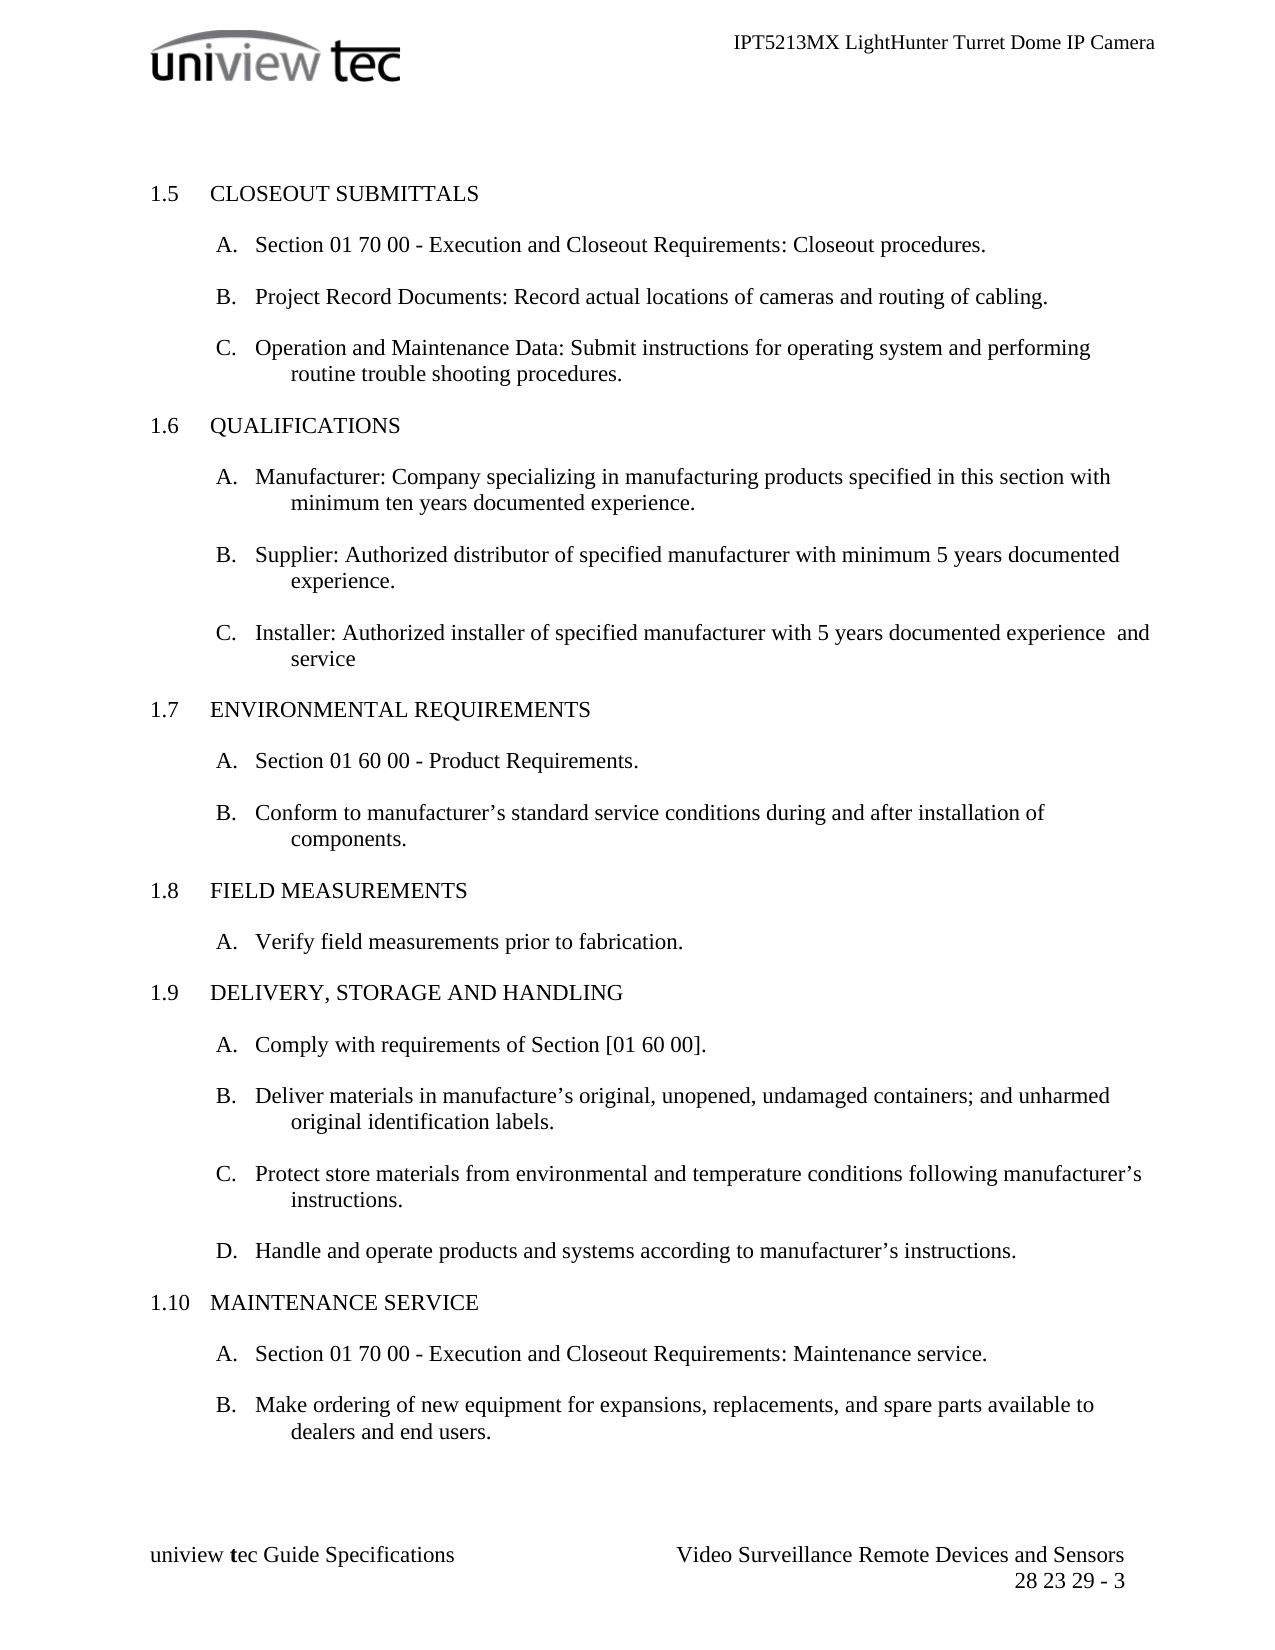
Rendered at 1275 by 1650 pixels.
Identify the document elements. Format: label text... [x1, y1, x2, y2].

text Section 01 60 00 - Product Requirements. [216, 748, 1155, 774]
text Section 01 70 00 - Execution and Closeout Requirements: Maintenance service. [216, 1340, 1155, 1367]
text Operation and Maintenance Data: Submit instructions for operating system and performing routine trouble shooting procedures. [216, 334, 1155, 387]
text Protect store materials from environmental and temperature conditions following manufacturer’s instructions. [216, 1160, 1155, 1212]
text QUALIFICATIONS [150, 412, 1155, 438]
text Project Record Documents: Record actual locations of cameras and routing of cabling. [216, 283, 1155, 309]
text MAINTENANCE SERVICE [150, 1289, 1155, 1315]
text FIELD MEASUREMENTS [150, 877, 1155, 903]
text Make ordering of new equipment for expansions, replacements, and spare parts available to dealers and end users. [216, 1392, 1155, 1444]
picture [150, 30, 400, 82]
text Deliver materials in manufacture’s original, unopened, undamaged containers; and unharmed original identification labels. [216, 1082, 1155, 1135]
text Installer: Authorized installer of specified manufacturer with 5 years documented experience and service [216, 618, 1155, 671]
text Conform to manufacturer’s standard service conditions during and after installation of components. [216, 799, 1155, 852]
text Comply with requirements of Section [01 60 00]. [216, 1031, 1155, 1057]
text CLOSEOUT SUBMITTALS [150, 180, 1155, 206]
text Verify field measurements prior to fabrication. [216, 928, 1155, 954]
text Manufacturer: Company specializing in manufacturing products specified in this section with minimum ten years documented experience. [216, 463, 1155, 516]
text DELIVERY, STORAGE AND HANDLING [150, 979, 1155, 1006]
text ENVIRONMENTAL REQUIREMENTS [150, 696, 1155, 723]
text Section 01 70 00 - Execution and Closeout Requirements: Closeout procedures. [216, 231, 1155, 258]
text Supplier: Authorized distributor of specified manufacturer with minimum 5 years documented experience. [216, 541, 1155, 593]
text Handle and operate products and systems according to manufacturer’s instructions. [216, 1237, 1155, 1264]
